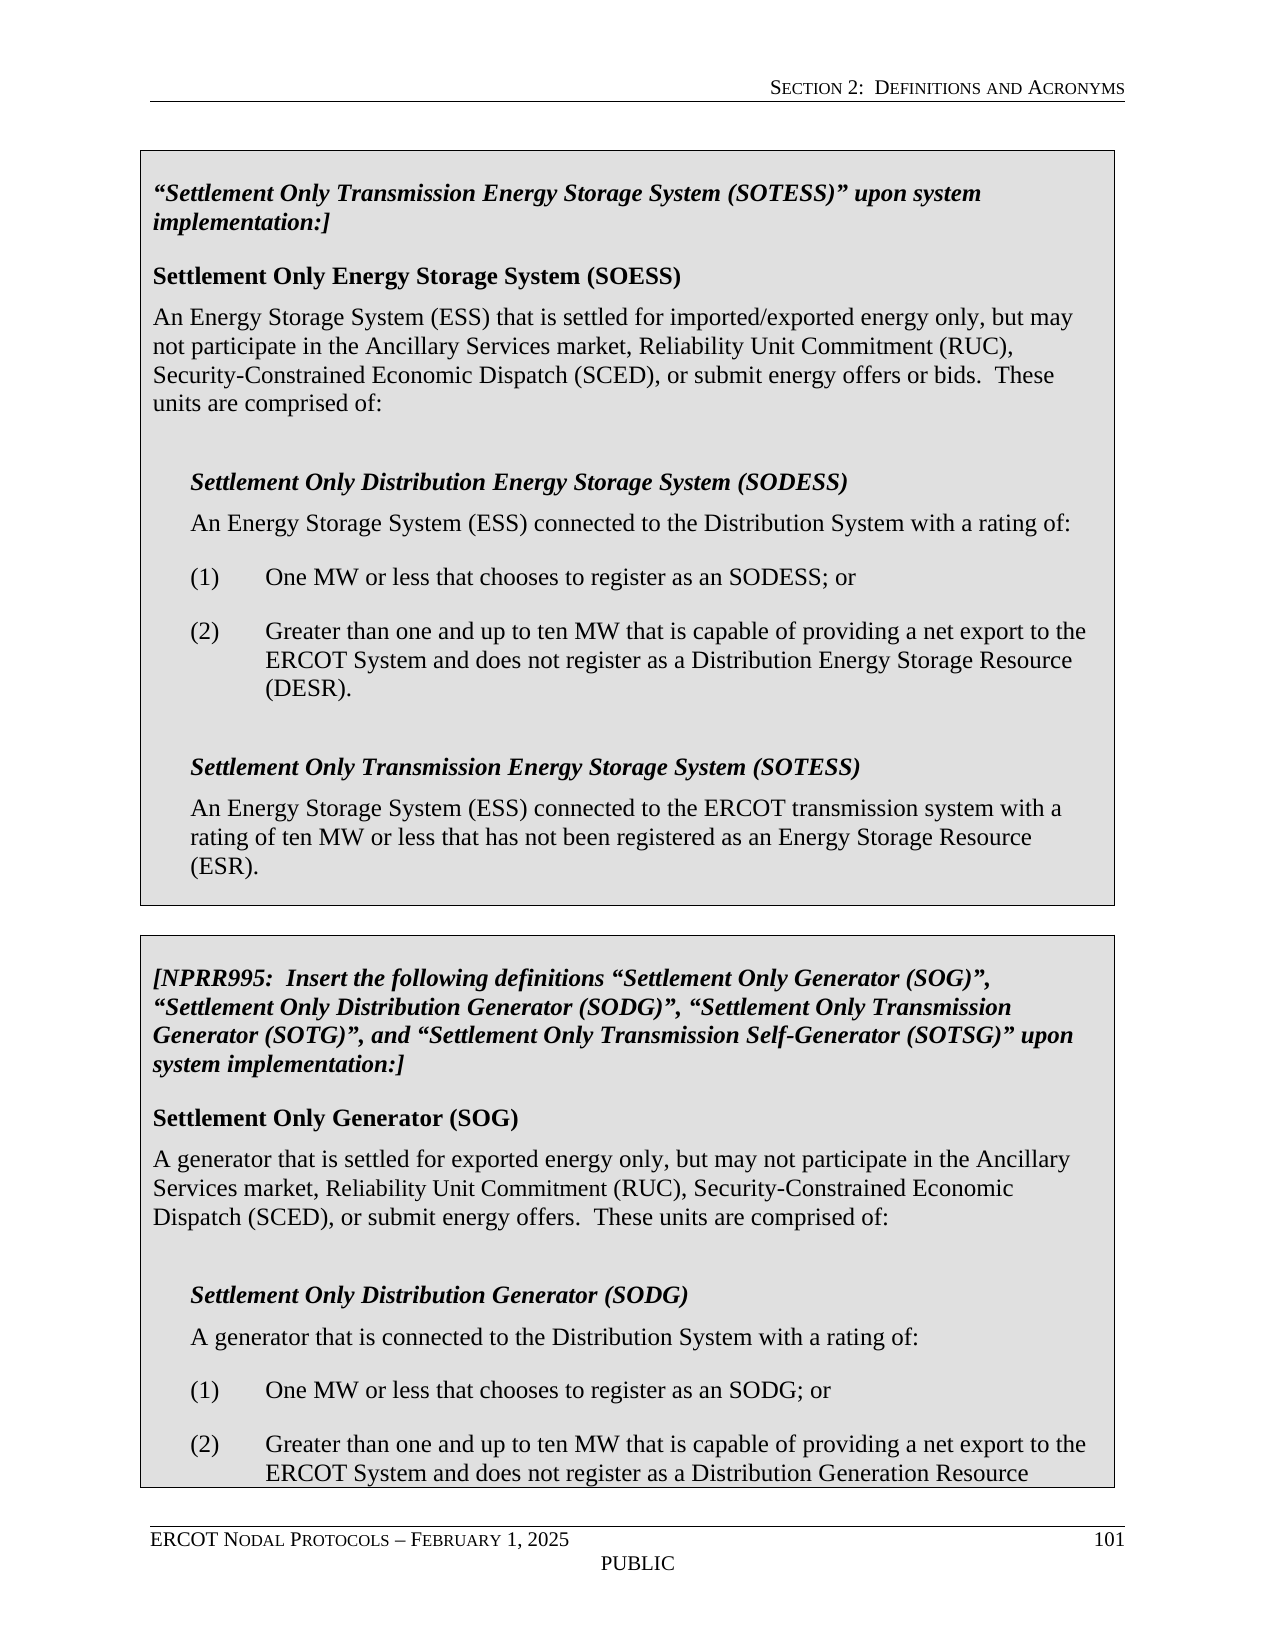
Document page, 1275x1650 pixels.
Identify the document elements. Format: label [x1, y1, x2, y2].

table_header [141, 936, 1114, 1487]
table_header [141, 151, 1114, 905]
